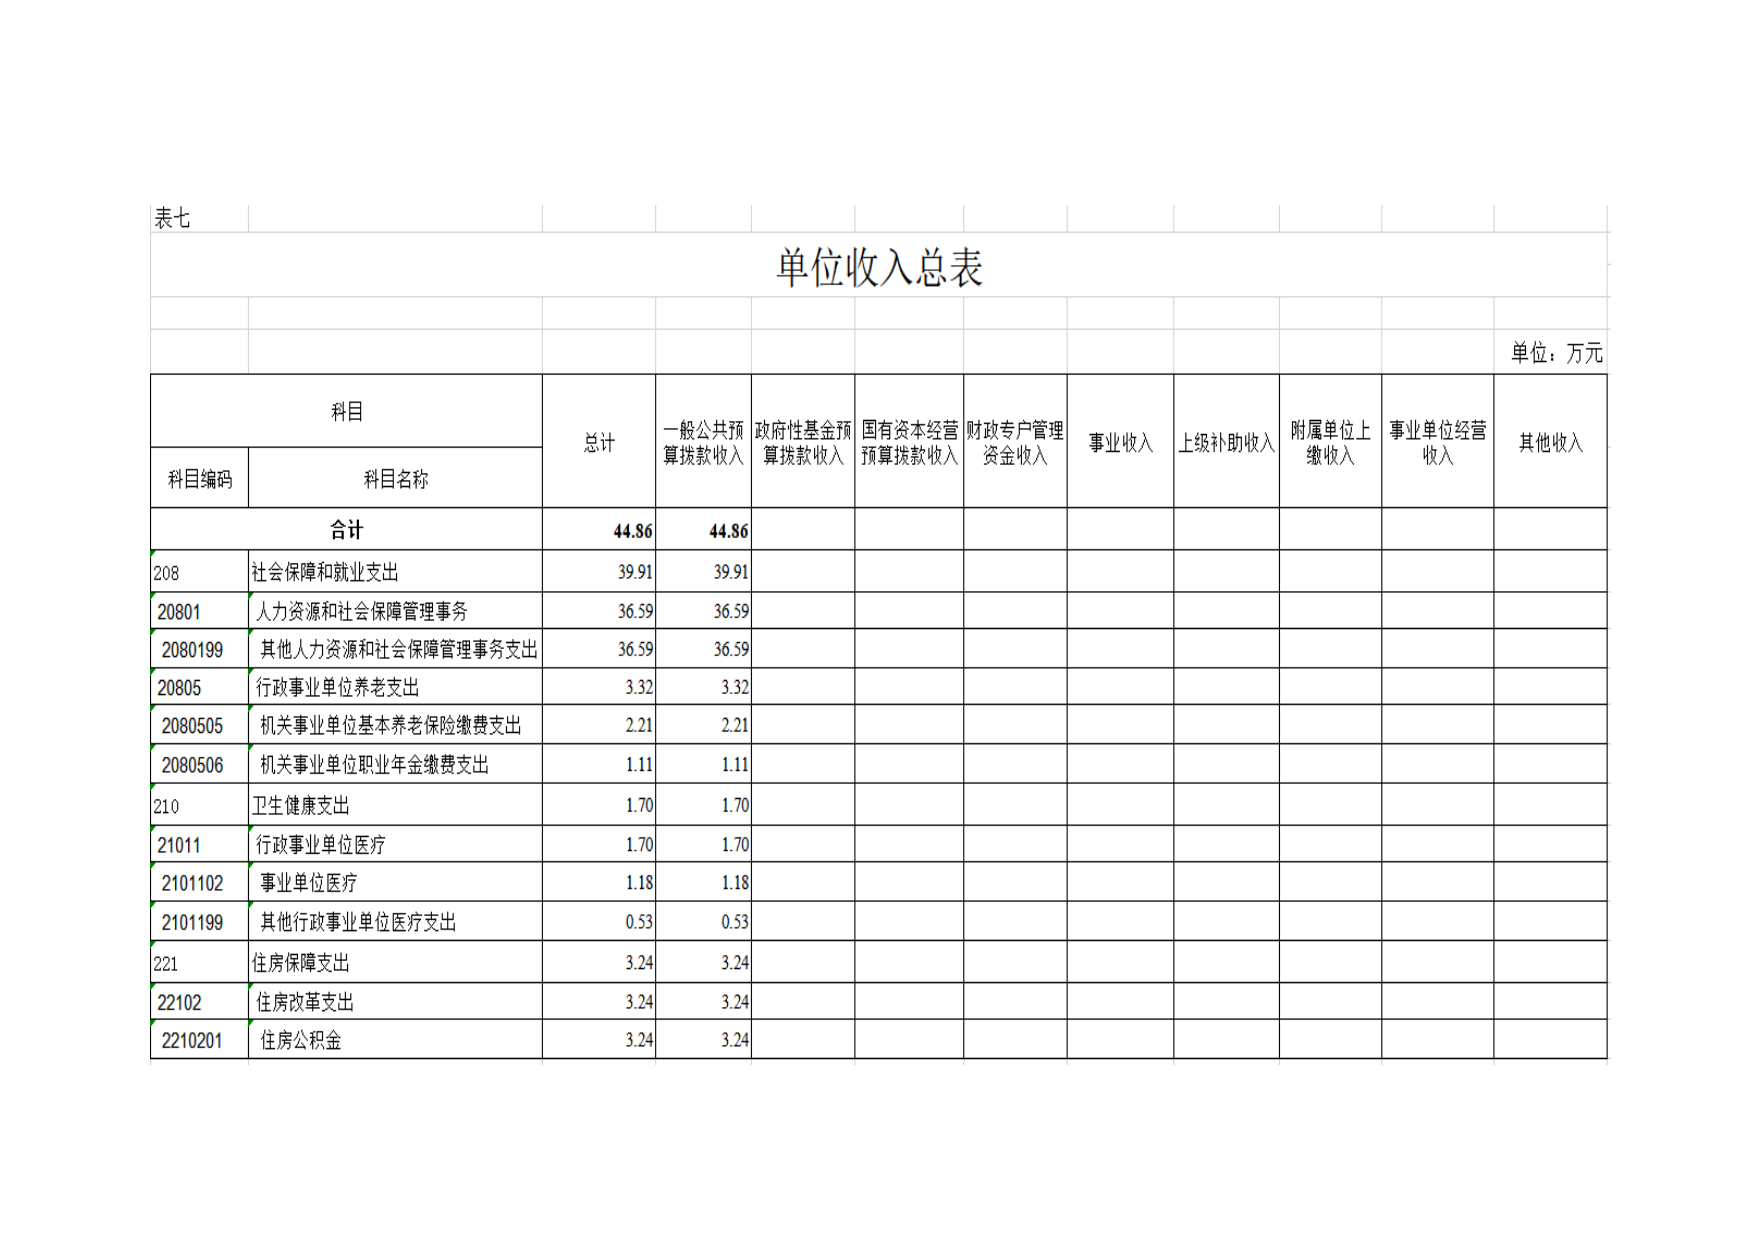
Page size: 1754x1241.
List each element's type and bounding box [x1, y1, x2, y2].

picture [150, 205, 1611, 1065]
